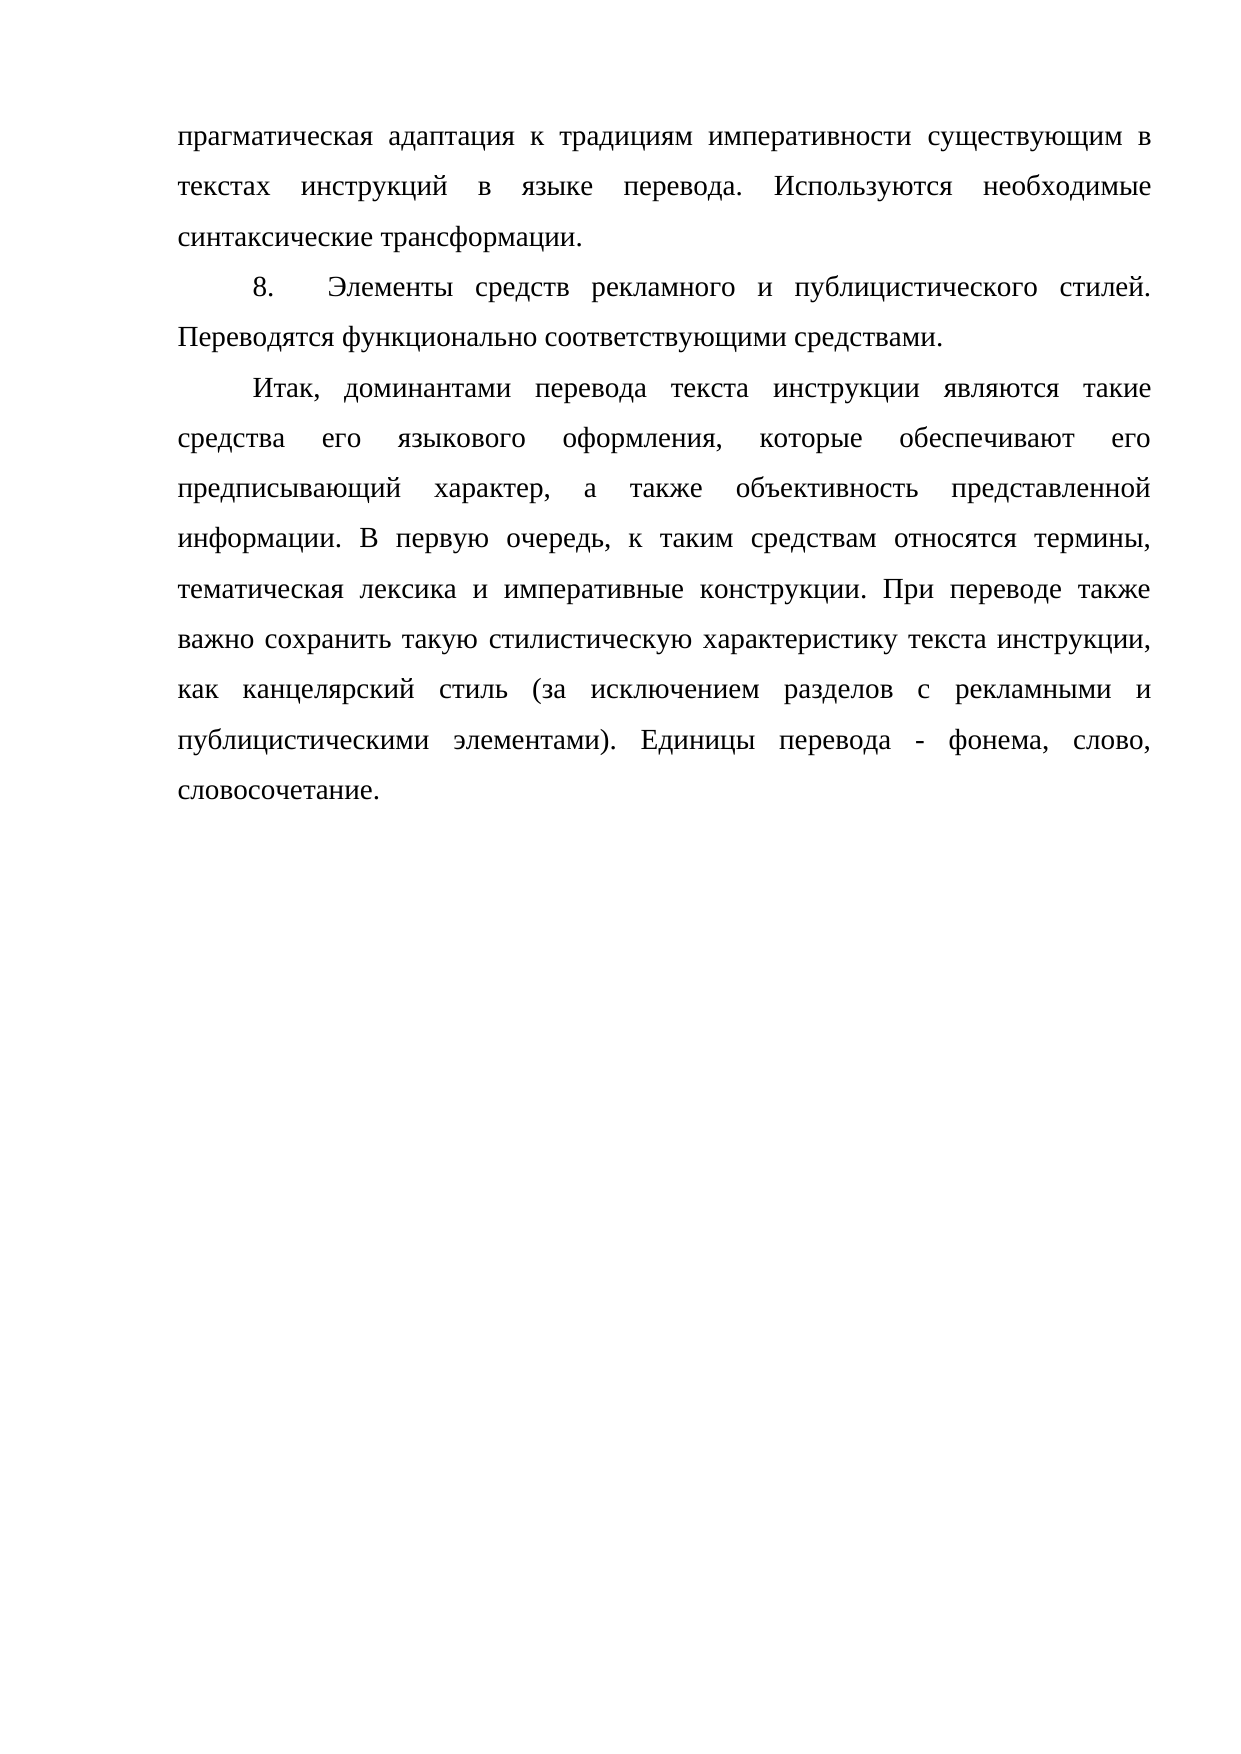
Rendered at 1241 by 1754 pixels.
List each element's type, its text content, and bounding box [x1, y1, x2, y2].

list Элементы средств рекламного и публицистического стилей. Переводятся функционально соответствующими средствами. [177, 269, 1152, 353]
text Итак, доминантами перевода текста инструкции являются такие средства его языкового оформления, которые обеспечивают его предписывающий характер, а также объективность представленной информации. В первую очередь, к таким средствам относятся термины, тематическая лексика и императивные конструкции. При переводе также важно сохранить такую стилистическую характеристику текста инструкции, как канцелярский стиль (за исключением разделов с рекламными и публицистическими элементами). Единицы перевода - фонема, слово, словосочетание. [177, 370, 1152, 806]
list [177, 118, 1152, 252]
